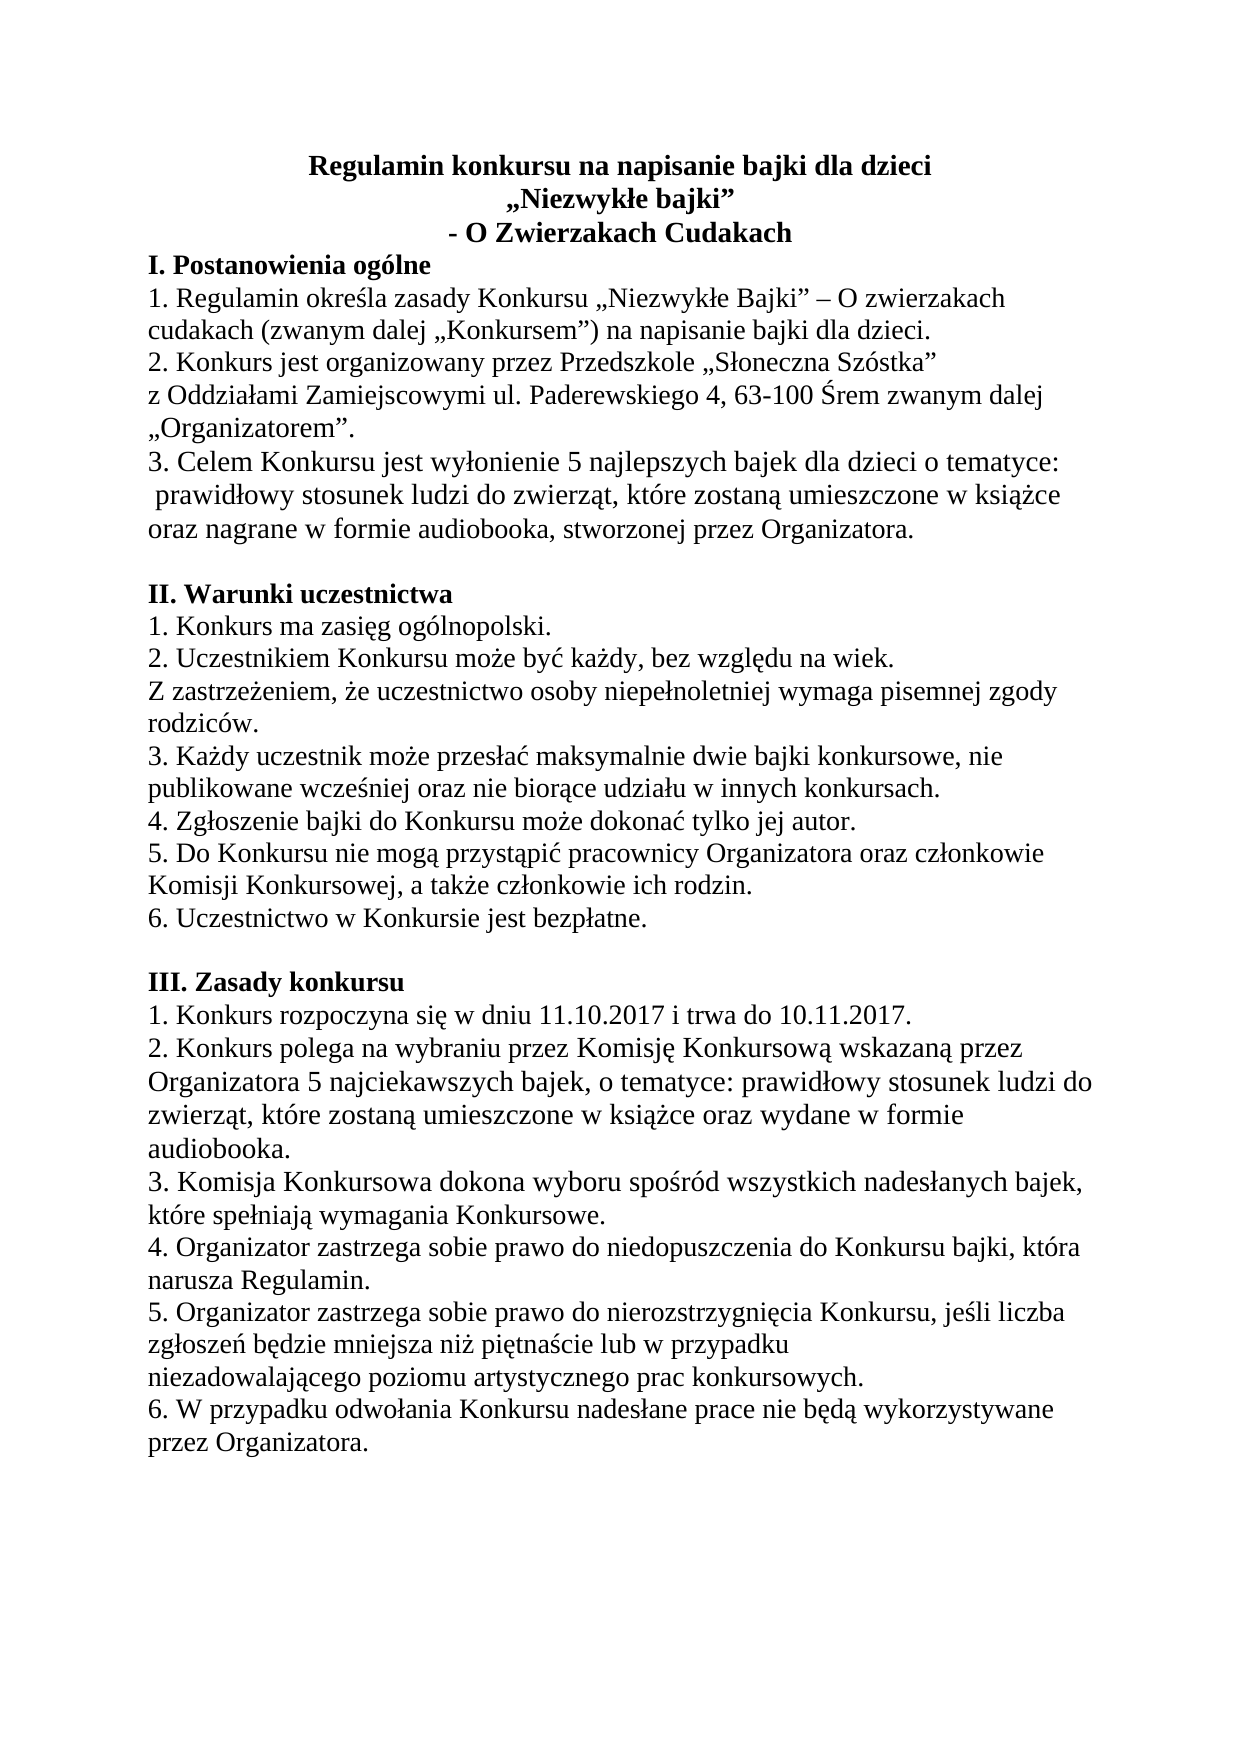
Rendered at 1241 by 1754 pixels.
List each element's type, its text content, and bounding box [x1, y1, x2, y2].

text 3. Każdy uczestnik może przesłać maksymalnie dwie bajki konkursowe, nie publikowane wcześniej oraz nie biorące udziału w innych konkursach. [148, 739, 1093, 803]
text 1. Konkurs rozpoczyna się w dniu 11.10.2017 i trwa do 10.11.2017. [148, 998, 1093, 1030]
text 2. Konkurs jest organizowany przez Przedszkole „Słoneczna Szóstka” z Oddziałami Zamiejscowymi ul. Paderewskiego 4, 63-100 Śrem zwanym dalej „Organizatorem”. [148, 345, 1093, 444]
text II. Warunki uczestnictwa [148, 577, 1093, 609]
text 1. Regulamin określa zasady Konkursu „Niezwykłe Bajki” – O zwierzakach cudakach (zwanym dalej „Konkursem”) na napisanie bajki dla dzieci. [148, 281, 1093, 345]
text 2. Uczestnikiem Konkursu może być każdy, bez względu na wiek. Z zastrzeżeniem, że uczestnictwo osoby niepełnoletniej wymaga pisemnej zgody rodziców. [148, 642, 1093, 739]
text Regulamin konkursu na napisanie bajki dla dzieci [148, 148, 1093, 181]
text 3. Celem Konkursu jest wyłonienie 5 najlepszych bajek dla dzieci o tematyce: [148, 444, 1093, 477]
text - O Zwierzakach Cudakach [148, 215, 1093, 248]
text 5. Do Konkursu nie mogą przystąpić pracownicy Organizatora oraz członkowie Komisji Konkursowej, a także członkowie ich rodzin. [148, 836, 1093, 901]
text 6. W przypadku odwołania Konkursu nadesłane prace nie będą wykorzystywane przez Organizatora. [148, 1392, 1093, 1457]
text I. Postanowienia ogólne [148, 248, 1093, 281]
text III. Zasady konkursu [148, 966, 1093, 998]
text 4. Zgłoszenie bajki do Konkursu może dokonać tylko jej autor. [148, 803, 1093, 836]
text 4. Organizator zastrzega sobie prawo do niedopuszczenia do Konkursu bajki, która narusza Regulamin. [148, 1230, 1093, 1295]
text 1. Konkurs ma zasięg ogólnopolski. [148, 609, 1093, 642]
text 5. Organizator zastrzega sobie prawo do nierozstrzygnięcia Konkursu, jeśli liczba zgłoszeń będzie mniejsza niż piętnaście lub w przypadku [148, 1295, 1093, 1360]
text niezadowalającego poziomu artystycznego prac konkursowych. [148, 1360, 1093, 1392]
text „Niezwykłe bajki” [148, 181, 1093, 215]
text 3. Komisja Konkursowa dokona wyboru spośród wszystkich nadesłanych bajek, które spełniają wymagania Konkursowe. [148, 1164, 1093, 1230]
text 6. Uczestnictwo w Konkursie jest bezpłatne. [148, 901, 1093, 933]
text prawidłowy stosunek ludzi do zwierząt, które zostaną umieszczone w książce oraz nagrane w formie audiobooka, stworzonej przez Organizatora. [148, 477, 1093, 544]
text 2. Konkurs polega na wybraniu przez Komisję Konkursową wskazaną przez Organizatora 5 najciekawszych bajek, o tematyce: prawidłowy stosunek ludzi do zwierząt, które zostaną umieszczone w książce oraz wydane w formie audiobooka. [148, 1030, 1093, 1164]
